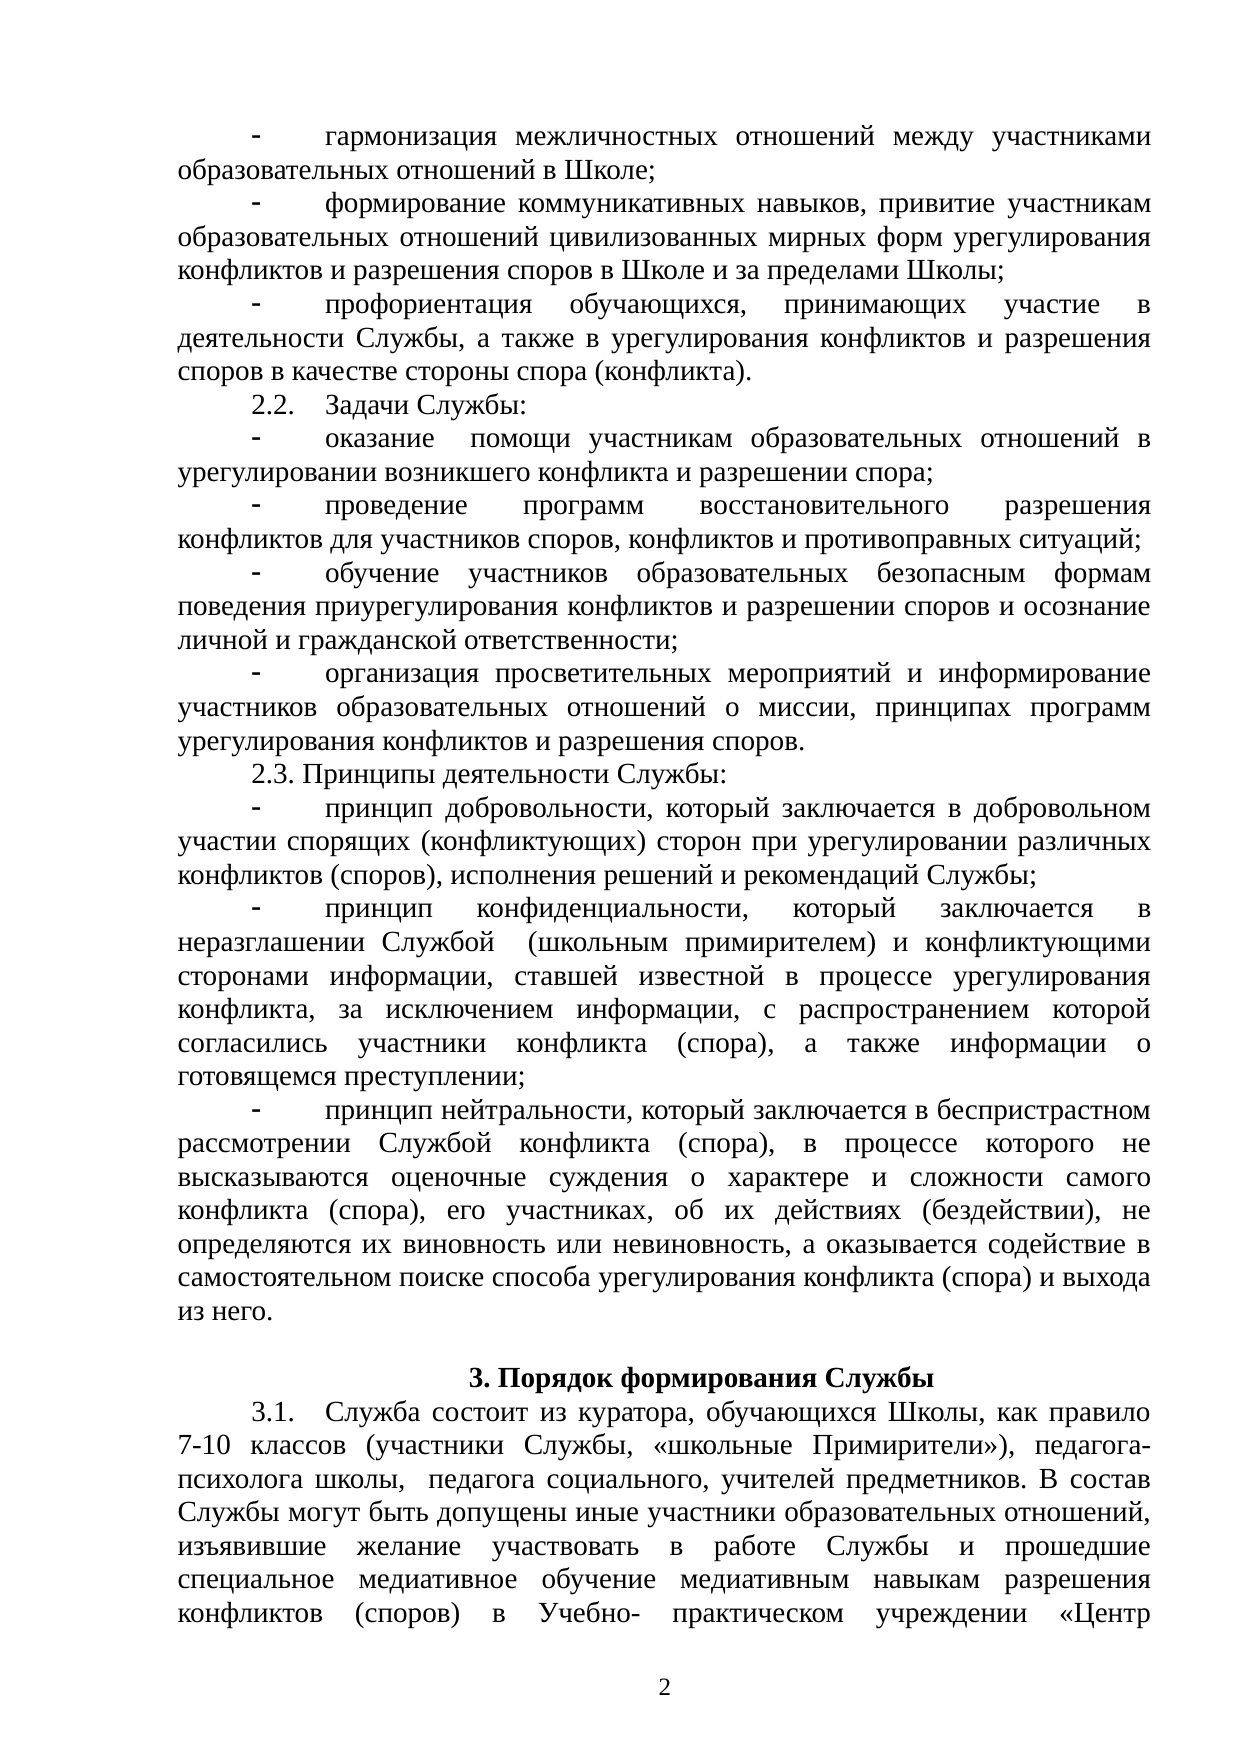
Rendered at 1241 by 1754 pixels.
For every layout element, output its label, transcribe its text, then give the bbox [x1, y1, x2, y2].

text 2.3. Принципы деятельности Службы: [177, 756, 1152, 790]
text 3. Порядок формирования Службы [177, 1360, 1152, 1394]
list принцип нейтральности, который заключается в беспристрастном рассмотрении Службой конфликта (спора), в процессе которого не высказываются оценочные суждения о характере и сложности самого конфликта (спора), его участниках, об их действиях (бездействии), не определяются их виновность или невиновность, а оказывается содействие в самостоятельном поиске способа урегулирования конфликта (спора) и выхода из него. [177, 1092, 1152, 1327]
list гармонизация межличностных отношений между участниками образовательных отношений в Школе; [177, 118, 1152, 185]
list формирование коммуникативных навыков, привитие участникам образовательных отношений цивилизованных мирных форм урегулирования конфликтов и разрешения споров в Школе и за пределами Школы; [177, 185, 1152, 286]
list Задачи Службы: [177, 387, 1152, 420]
list принцип добровольности, который заключается в добровольном участии спорящих (конфликтующих) сторон при урегулировании различных конфликтов (споров), исполнения решений и рекомендаций Службы; [177, 790, 1152, 890]
list профориентация обучающихся, принимающих участие в деятельности Службы, а также в урегулирования конфликтов и разрешения споров в качестве стороны спора (конфликта). [177, 286, 1152, 387]
list обучение участников образовательных безопасным формам поведения приурегулирования конфликтов и разрешении споров и осознание личной и гражданской ответственности; [177, 555, 1152, 655]
list проведение программ восстановительного разрешения конфликтов для участников споров, конфликтов и противоправных ситуаций; [177, 487, 1152, 555]
list оказание помощи участникам образовательных отношений в урегулировании возникшего конфликта и разрешении спора; [177, 420, 1152, 487]
list принцип конфиденциальности, который заключается в неразглашении Службой (школьным примирителем) и конфликтующими сторонами информации, ставшей известной в процессе урегулирования конфликта, за исключением информации, с распространением которой согласились участники конфликта (спора), а также информации о готовящемся преступлении; [177, 890, 1152, 1092]
list организация просветительных мероприятий и информирование участников образовательных отношений о миссии, принципах программ урегулирования конфликтов и разрешения споров. [177, 655, 1152, 756]
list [177, 1394, 1152, 1628]
